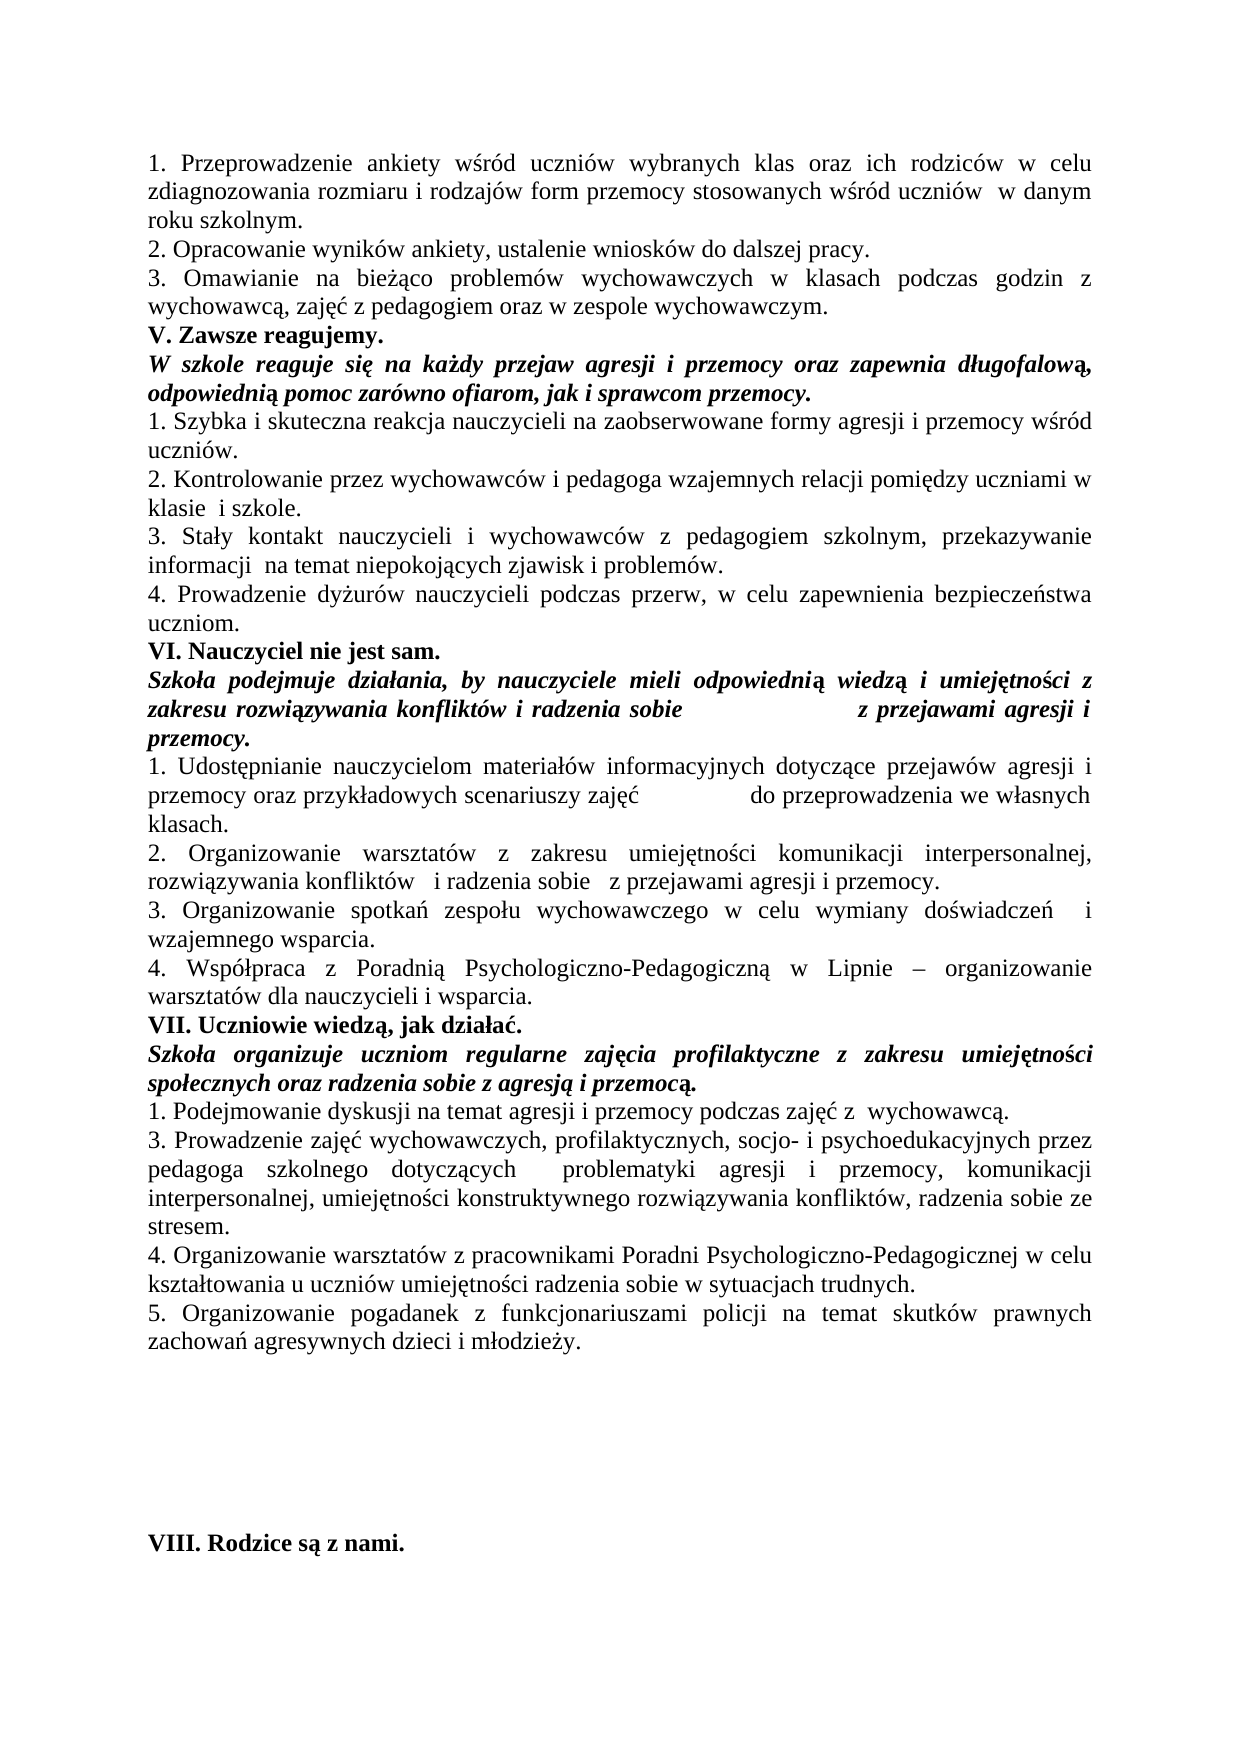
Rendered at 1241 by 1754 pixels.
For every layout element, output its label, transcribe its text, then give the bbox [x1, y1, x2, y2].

text 1. Przeprowadzenie ankiety wśród uczniów wybranych klas oraz ich rodziców w celu zdiagnozowania rozmiaru i rodzajów form przemocy stosowanych wśród uczniów w danym roku szkolnym. [148, 148, 1093, 234]
text 4. Współpraca z Poradnią Psychologiczno-Pedagogiczną w Lipnie – organizowanie warsztatów dla nauczycieli i wsparcia. [148, 953, 1093, 1010]
text VII. Uczniowie wiedzą, jak działać. [148, 1010, 1093, 1039]
text 1. Szybka i skuteczna reakcja nauczycieli na zaobserwowane formy agresji i przemocy wśród uczniów. [148, 406, 1093, 464]
text 3. Prowadzenie zajęć wychowawczych, profilaktycznych, socjo- i psychoedukacyjnych przez pedagoga szkolnego dotyczących problematyki agresji i przemocy, komunikacji interpersonalnej, umiejętności konstruktywnego rozwiązywania konfliktów, radzenia sobie ze stresem. [148, 1125, 1093, 1240]
text V. Zawsze reagujemy. [148, 320, 1093, 349]
text 1. Udostępnianie nauczycielom materiałów informacyjnych dotyczące przejawów agresji i przemocy oraz przykładowych scenariuszy zajęć do przeprowadzenia we własnych klasach. [148, 751, 1093, 838]
text 2. Opracowanie wyników ankiety, ustalenie wniosków do dalszej pracy. [148, 234, 1093, 263]
text VI. Nauczyciel nie jest sam. [148, 636, 1093, 665]
text 2. Kontrolowanie przez wychowawców i pedagoga wzajemnych relacji pomiędzy uczniami w klasie i szkole. [148, 464, 1093, 521]
text 5. Organizowanie pogadanek z funkcjonariuszami policji na temat skutków prawnych zachowań agresywnych dzieci i młodzieży. [148, 1298, 1093, 1355]
text 3. Omawianie na bieżąco problemów wychowawczych w klasach podczas godzin z wychowawcą, zajęć z pedagogiem oraz w zespole wychowawczym. [148, 263, 1093, 320]
text Szkoła organizuje uczniom regularne zajęcia profilaktyczne z zakresu umiejętności społecznych oraz radzenia sobie z agresją i przemocą. [148, 1039, 1093, 1096]
text 4. Prowadzenie dyżurów nauczycieli podczas przerw, w celu zapewnienia bezpieczeństwa uczniom. [148, 579, 1093, 636]
text VIII. Rodzice są z nami. [148, 1528, 1093, 1556]
text 3. Stały kontakt nauczycieli i wychowawców z pedagogiem szkolnym, przekazywanie informacji na temat niepokojących zjawisk i problemów. [148, 521, 1093, 579]
text 1. Podejmowanie dyskusji na temat agresji i przemocy podczas zajęć z wychowawcą. [148, 1096, 1093, 1125]
text 2. Organizowanie warsztatów z zakresu umiejętności komunikacji interpersonalnej, rozwiązywania konfliktów i radzenia sobie z przejawami agresji i przemocy. [148, 838, 1093, 895]
text 4. Organizowanie warsztatów z pracownikami Poradni Psychologiczno-Pedagogicznej w celu kształtowania u uczniów umiejętności radzenia sobie w sytuacjach trudnych. [148, 1240, 1093, 1298]
text 3. Organizowanie spotkań zespołu wychowawczego w celu wymiany doświadczeń i wzajemnego wsparcia. [148, 895, 1093, 953]
text W szkole reaguje się na każdy przejaw agresji i przemocy oraz zapewnia długofalową, odpowiednią pomoc zarówno ofiarom, jak i sprawcom przemocy. [148, 349, 1093, 406]
text Szkoła podejmuje działania, by nauczyciele mieli odpowiednią wiedzą i umiejętności z zakresu rozwiązywania konfliktów i radzenia sobie z przejawami agresji i przemocy. [148, 665, 1093, 751]
